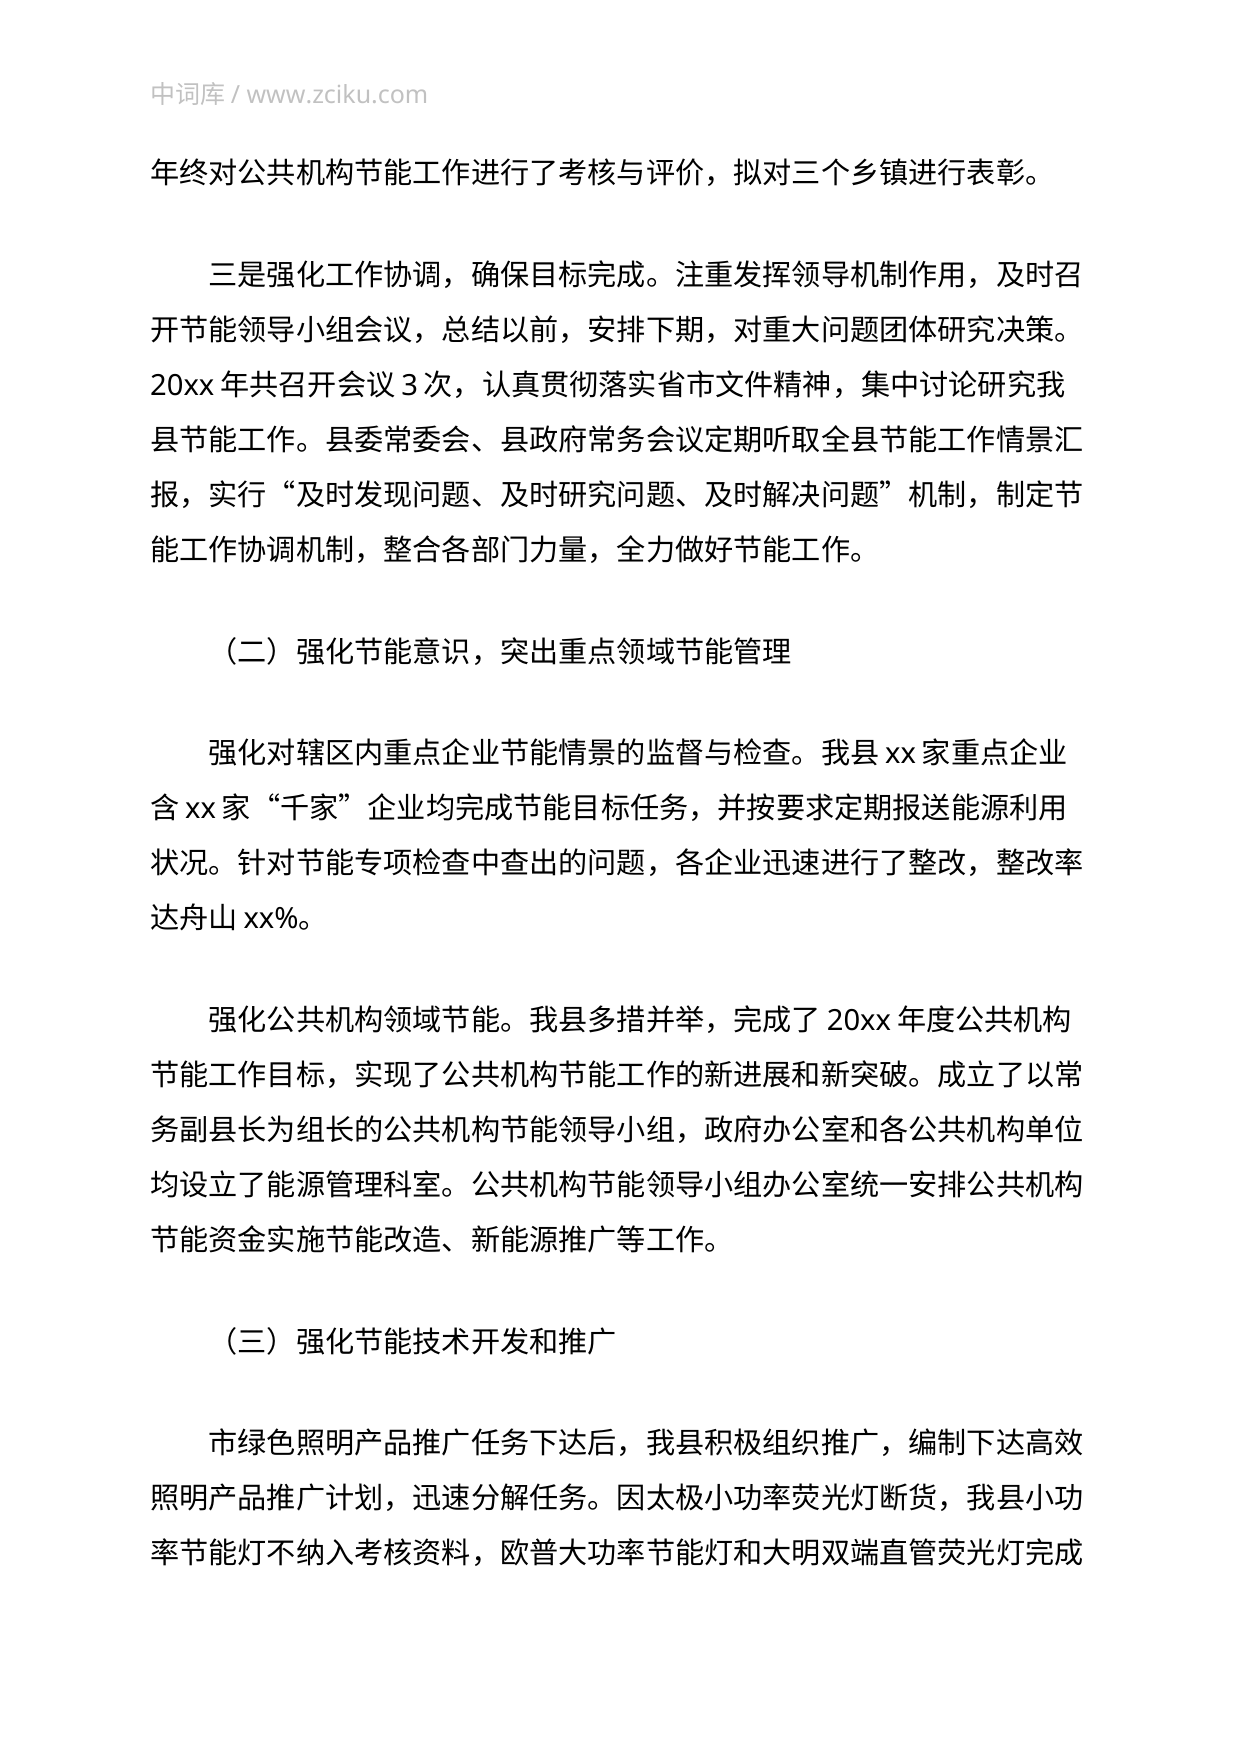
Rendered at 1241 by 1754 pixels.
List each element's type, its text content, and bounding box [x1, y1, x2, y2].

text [150, 150, 1090, 192]
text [150, 1420, 1090, 1572]
text 三是强化工作协调，确保目标完成。注重发挥领导机制作用，及时召开节能领导小组会议，总结以前，安排下期，对重大问题团体研究决策。20xx年共召开会议3次，认真贯彻落实省市文件精神，集中讨论研究我县节能工作。县委常委会、县政府常务会议定期听取全县节能工作情景汇报，实行“及时发现问题、及时研究问题、及时解决问题”机制，制定节能工作协调机制，整合各部门力量，全力做好节能工作。 [150, 252, 1090, 569]
text 强化公共机构领域节能。我县多措并举，完成了20xx年度公共机构节能工作目标，实现了公共机构节能工作的新进展和新突破。成立了以常务副县长为组长的公共机构节能领导小组，政府办公室和各公共机构单位均设立了能源管理科室。公共机构节能领导小组办公室统一安排公共机构节能资金实施节能改造、新能源推广等工作。 [150, 997, 1090, 1259]
text （二）强化节能意识，突出重点领域节能管理 [150, 628, 1090, 670]
text 强化对辖区内重点企业节能情景的监督与检查。我县xx家重点企业含xx家“千家”企业均完成节能目标任务，并按要求定期报送能源利用状况。针对节能专项检查中查出的问题，各企业迅速进行了整改，整改率达舟山xx%。 [150, 730, 1090, 937]
text （三）强化节能技术开发和推广 [150, 1318, 1090, 1361]
